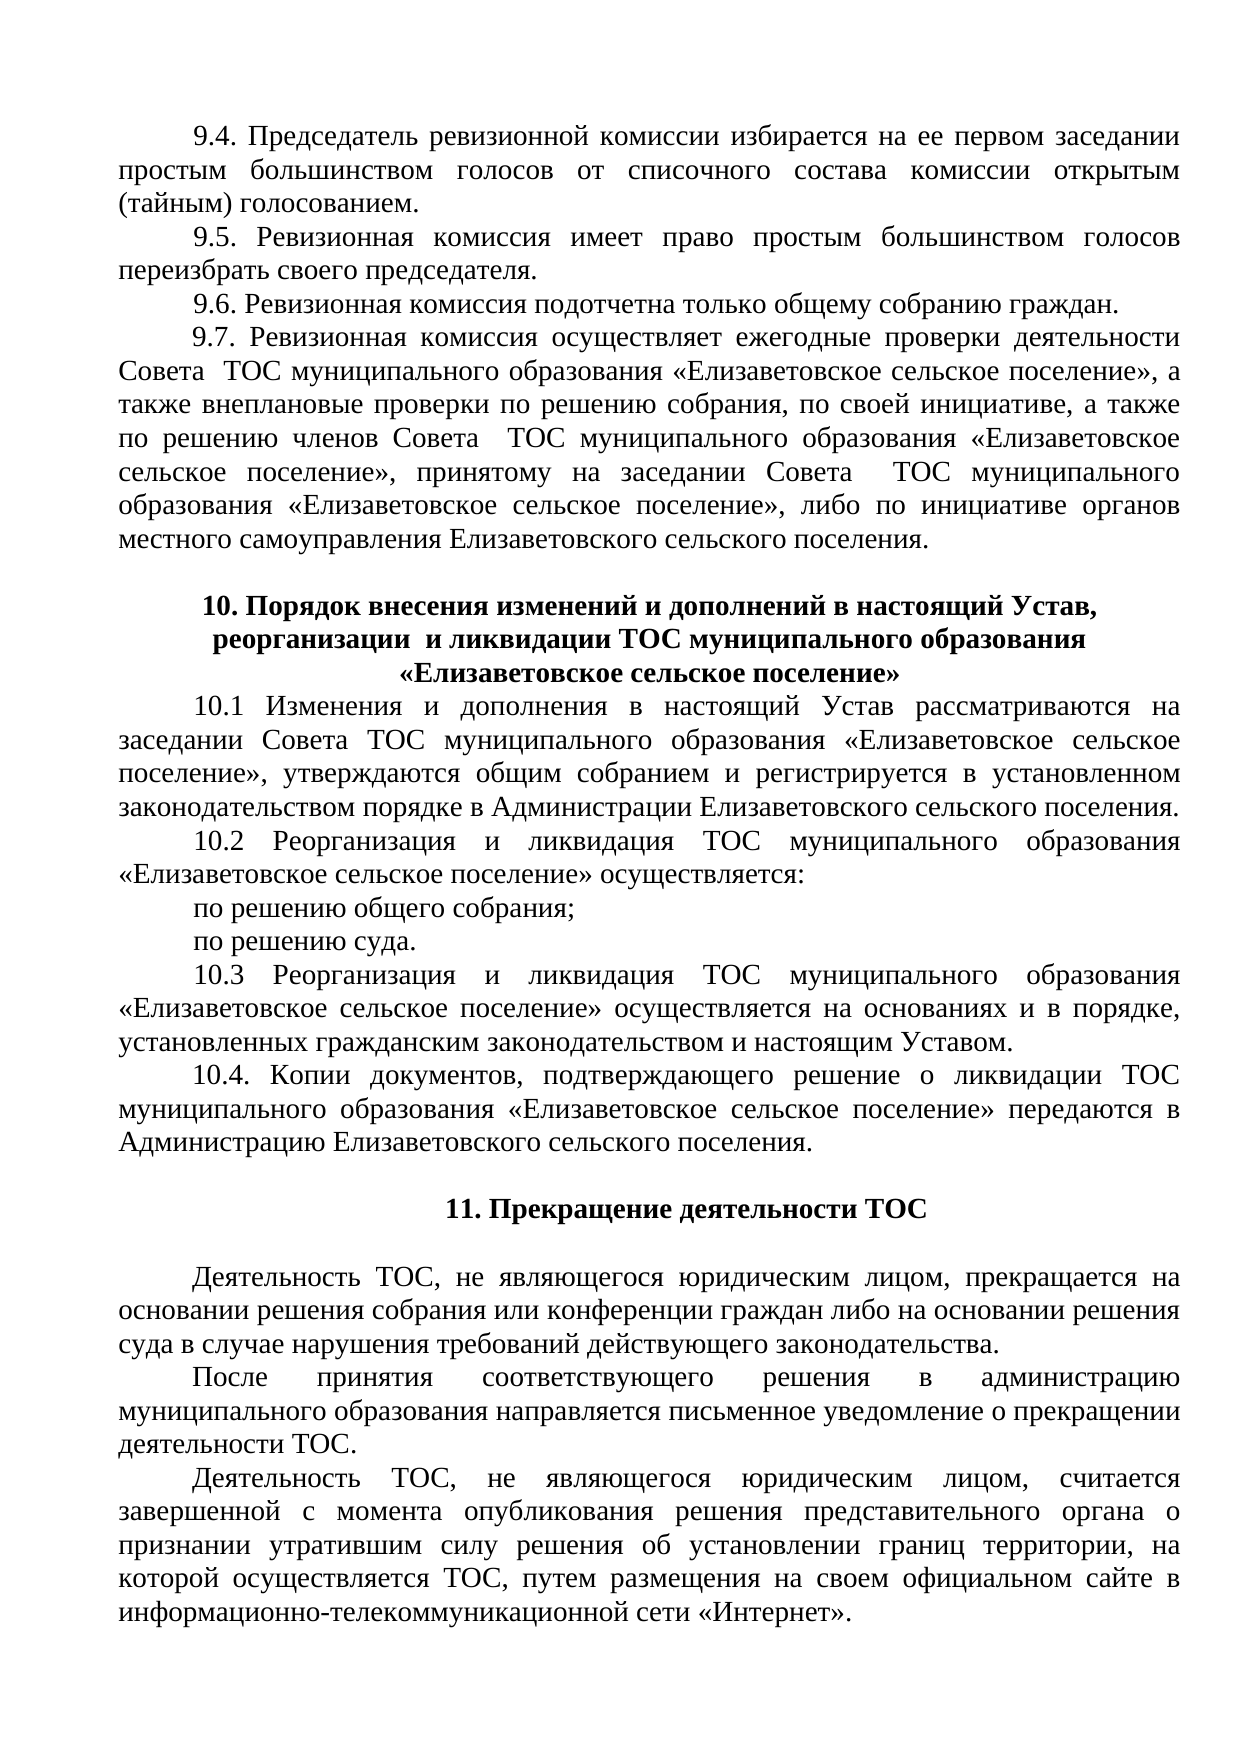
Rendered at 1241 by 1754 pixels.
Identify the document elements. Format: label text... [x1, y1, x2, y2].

text После принятия соответствующего решения в администрацию муниципального образования направляется письменное уведомление о прекращении деятельности ТОС. [118, 1359, 1181, 1460]
text 9.4. Председатель ревизионной комиссии избирается на ее первом заседании простым большинством голосов от списочного состава комиссии открытым (тайным) голосованием. [118, 118, 1181, 219]
text 10. Порядок внесения изменений и дополнений в настоящий Устав, реорганизации и ликвидации ТОС муниципального образования «Елизаветовское сельское поселение» [118, 588, 1181, 688]
text 10.3 Реорганизация и ликвидация ТОС муниципального образования «Елизаветовское сельское поселение» осуществляется на основаниях и в порядке, установленных гражданским законодательством и настоящим Уставом. [118, 957, 1181, 1057]
text Деятельность ТОС, не являющегося юридическим лицом, прекращается на основании решения собрания или конференции граждан либо на основании решения суда в случае нарушения требований действующего законодательства. [118, 1259, 1181, 1359]
text 10.1 Изменения и дополнения в настоящий Устав рассматриваются на заседании Совета ТОС муниципального образования «Елизаветовское сельское поселение», утверждаются общим собранием и регистрируется в установленном законодательством порядке в Администрации Елизаветовского сельского поселения. [118, 688, 1181, 823]
text 10.4. Копии документов, подтверждающего решение о ликвидации ТОС муниципального образования «Елизаветовское сельское поселение» передаются в Администрацию Елизаветовского сельского поселения. [118, 1057, 1181, 1158]
text 10.2 Реорганизация и ликвидация ТОС муниципального образования «Елизаветовское сельское поселение» осуществляется: [118, 823, 1181, 890]
text 9.6. Ревизионная комиссия подотчетна только общему собранию граждан. [118, 286, 1181, 319]
text 9.7. Ревизионная комиссия осуществляет ежегодные проверки деятельности Совета ТОС муниципального образования «Елизаветовское сельское поселение», а также внеплановые проверки по решению собрания, по своей инициативе, а также по решению членов Совета ТОС муниципального образования «Елизаветовское сельское поселение», принятому на заседании Совета ТОС муниципального образования «Елизаветовское сельское поселение», либо по инициативе органов местного самоуправления Елизаветовского сельского поселения. [118, 319, 1181, 554]
text по решению суда. [118, 923, 1181, 957]
text Деятельность ТОС, не являющегося юридическим лицом, считается завершенной с момента опубликования решения представительного органа о признании утратившим силу решения об установлении границ территории, на которой осуществляется ТОС, путем размещения на своем официальном сайте в информационно-телекоммуникационной сети «Интернет». [118, 1460, 1181, 1628]
text 11. Прекращение деятельности ТОС [118, 1192, 1181, 1225]
text по решению общего собрания; [118, 890, 1181, 923]
text 9.5. Ревизионная комиссия имеет право простым большинством голосов переизбрать своего председателя. [118, 219, 1181, 286]
